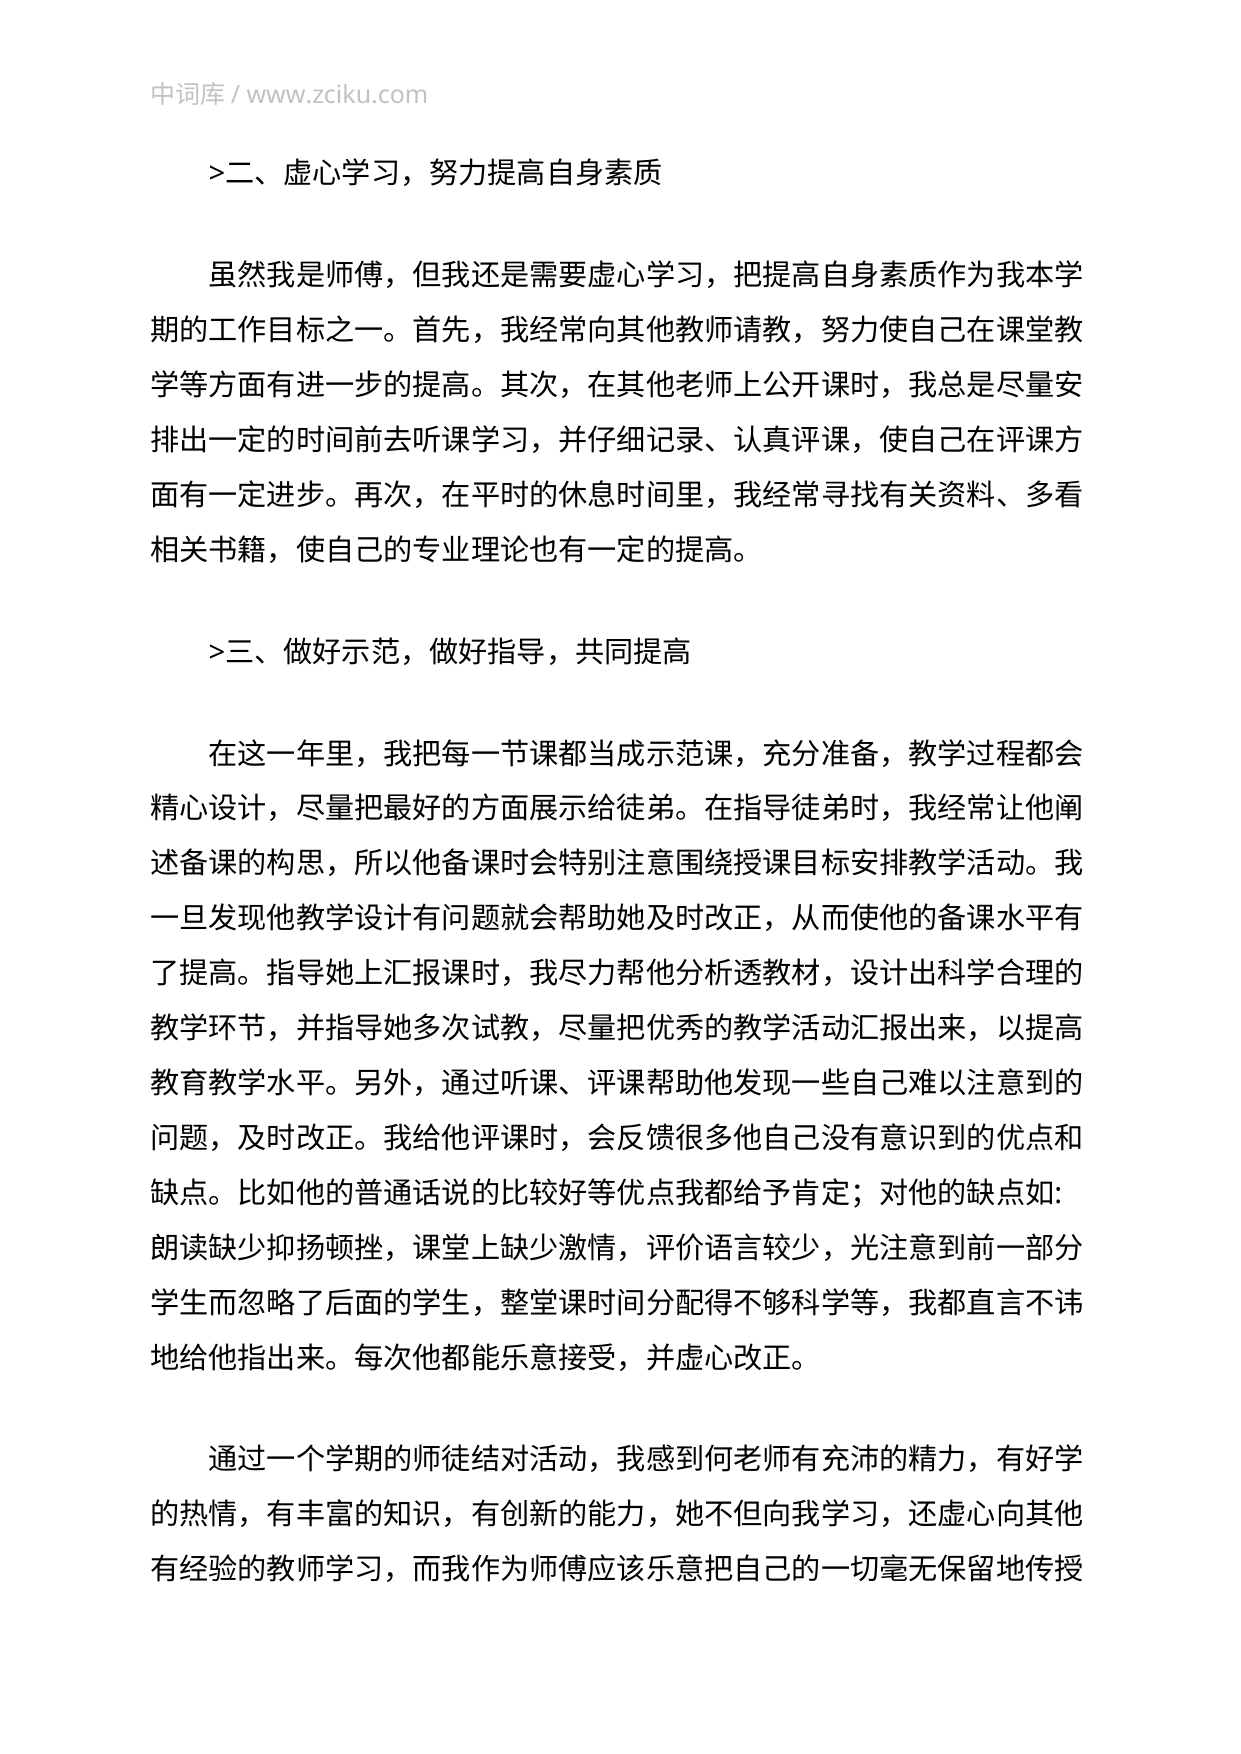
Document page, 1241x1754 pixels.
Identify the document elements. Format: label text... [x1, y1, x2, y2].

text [150, 1436, 1090, 1588]
text 虽然我是师傅，但我还是需要虚心学习，把提高自身素质作为我本学期的工作目标之一。首先，我经常向其他教师请教，努力使自己在课堂教学等方面有进一步的提高。其次，在其他老师上公开课时，我总是尽量安排出一定的时间前去听课学习，并仔细记录、认真评课，使自己在评课方面有一定进步。再次，在平时的休息时间里，我经常寻找有关资料、多看相关书籍，使自己的专业理论也有一定的提高。 [150, 252, 1090, 569]
text 在这一年里，我把每一节课都当成示范课，充分准备，教学过程都会精心设计，尽量把最好的方面展示给徒弟。在指导徒弟时，我经常让他阐述备课的构思，所以他备课时会特别注意围绕授课目标安排教学活动。我一旦发现他教学设计有问题就会帮助她及时改正，从而使他的备课水平有了提高。指导她上汇报课时，我尽力帮他分析透教材，设计出科学合理的教学环节，并指导她多次试教，尽量把优秀的教学活动汇报出来，以提高教育教学水平。另外，通过听课、评课帮助他发现一些自己难以注意到的问题，及时改正。我给他评课时，会反馈很多他自己没有意识到的优点和缺点。比如他的普通话说的比较好等优点我都给予肯定；对他的缺点如:朗读缺少抑扬顿挫，课堂上缺少激情，评价语言较少，光注意到前一部分学生而忽略了后面的学生，整堂课时间分配得不够科学等，我都直言不讳地给他指出来。每次他都能乐意接受，并虚心改正。 [150, 730, 1090, 1376]
text >二、虚心学习，努力提高自身素质 [150, 150, 1090, 192]
text >三、做好示范，做好指导，共同提高 [150, 628, 1090, 671]
